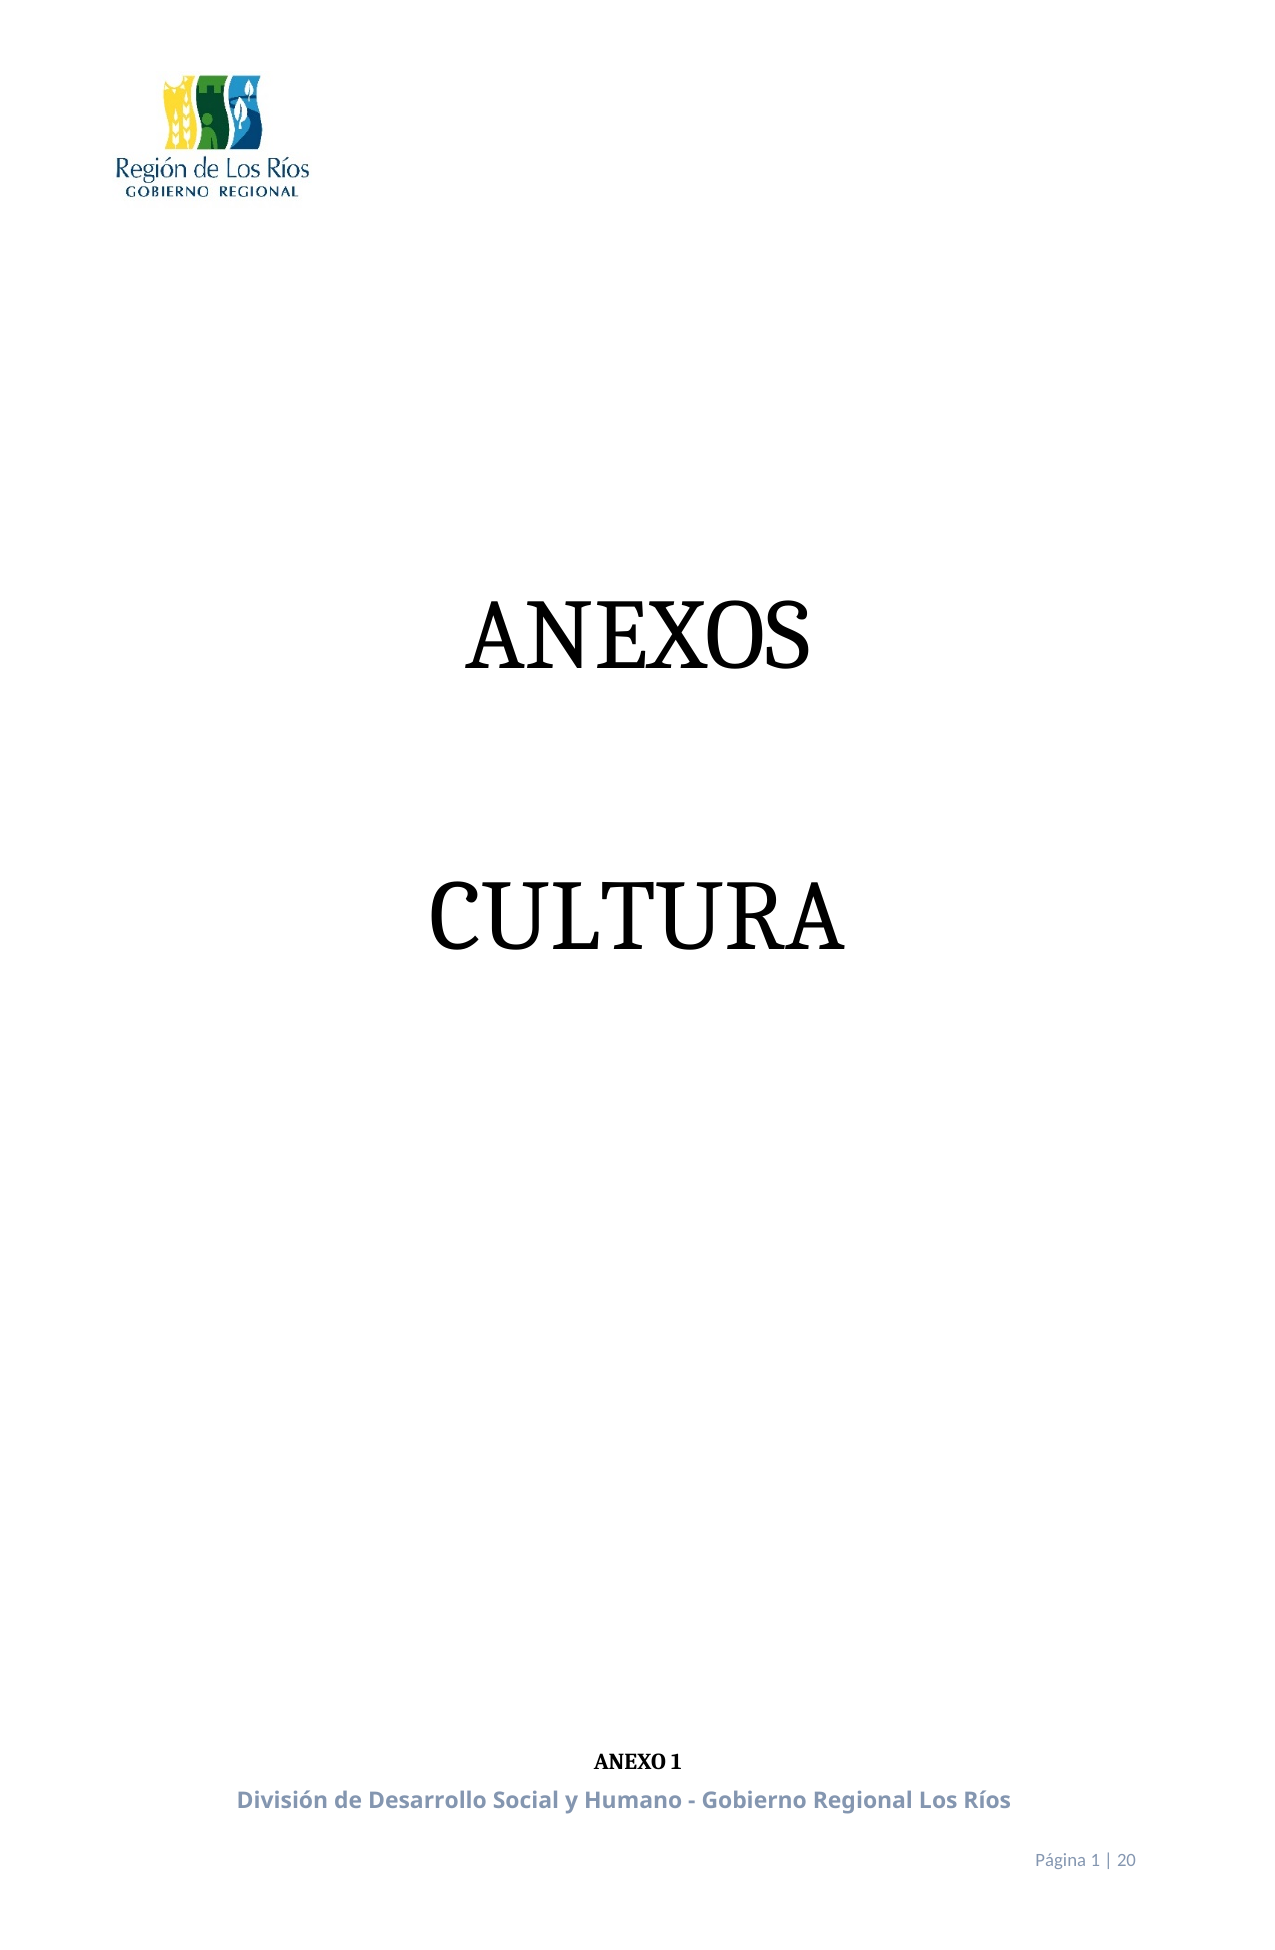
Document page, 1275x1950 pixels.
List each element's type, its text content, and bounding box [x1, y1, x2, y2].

text CULTURA [112, 860, 1163, 975]
text ANEXO 1 [112, 1749, 1163, 1775]
text ANEXOS [112, 578, 1163, 693]
picture [112, 71, 313, 208]
